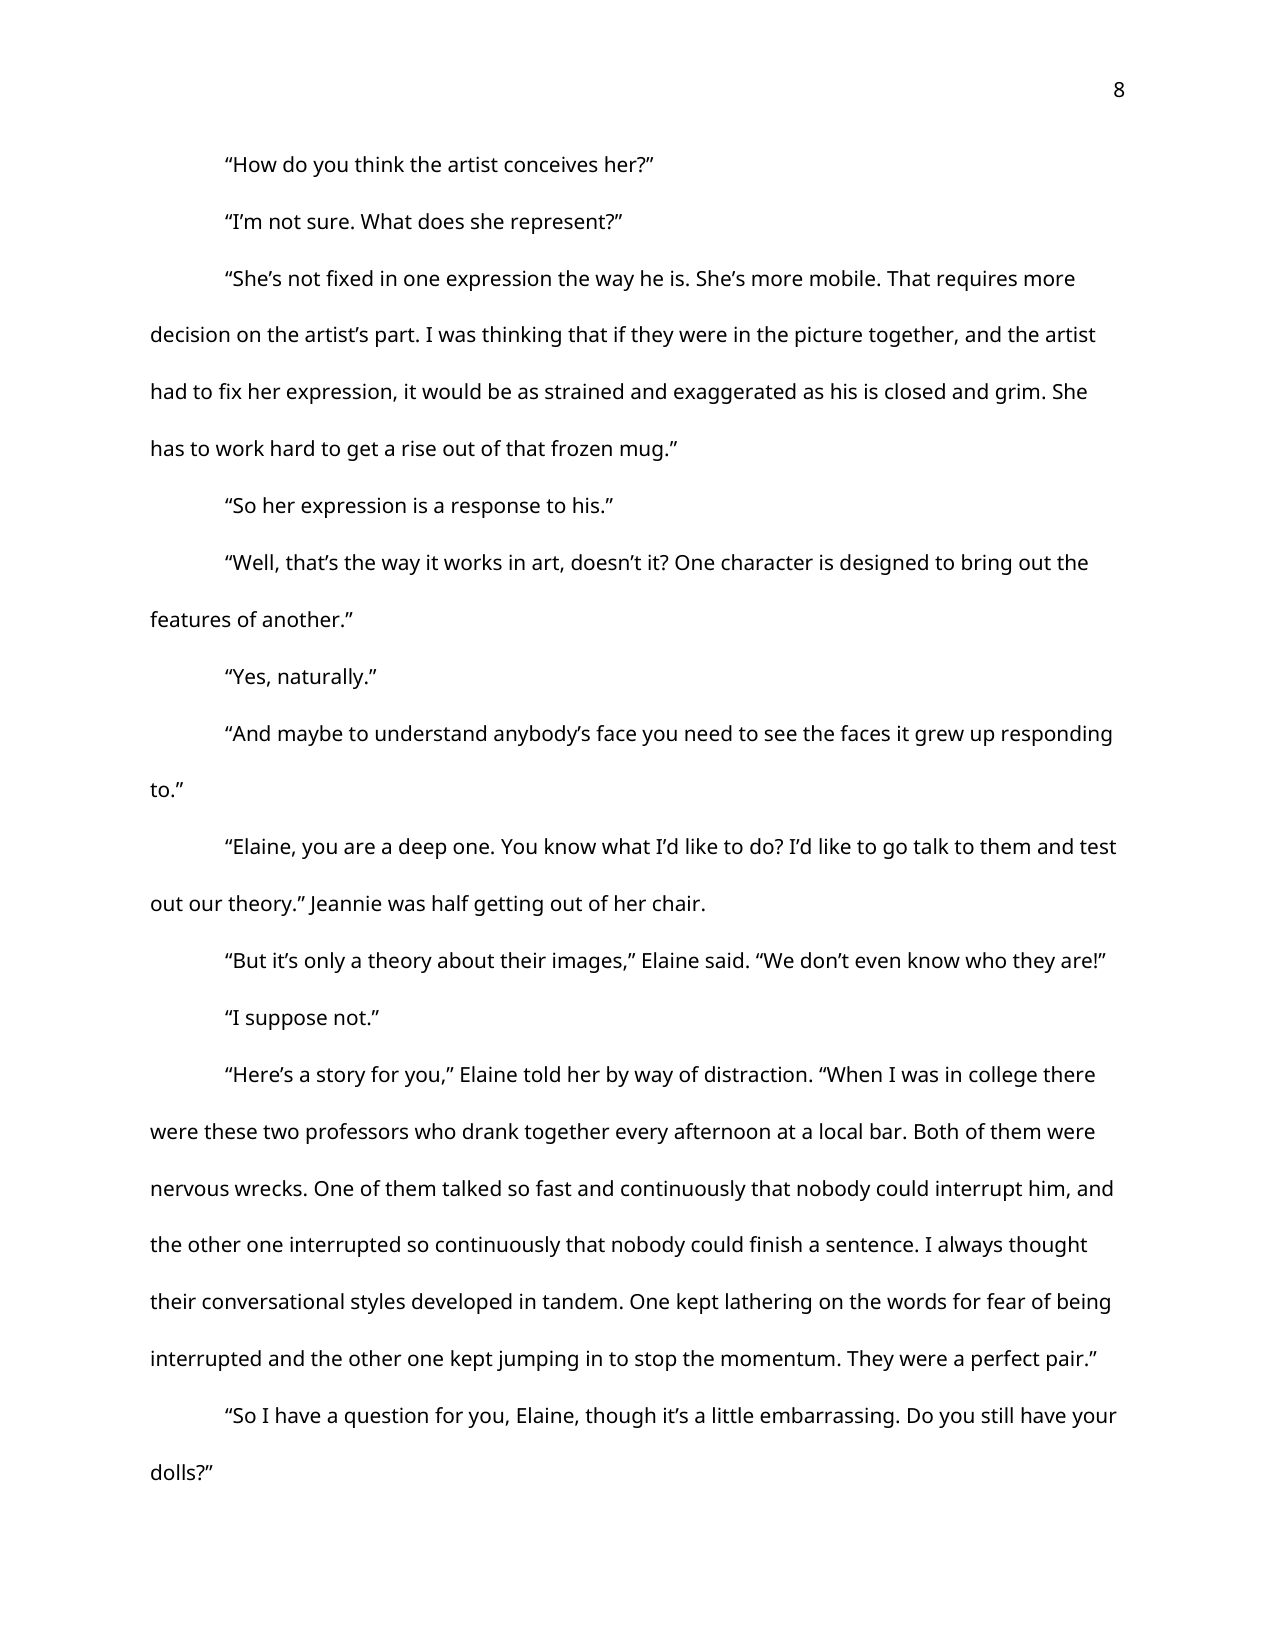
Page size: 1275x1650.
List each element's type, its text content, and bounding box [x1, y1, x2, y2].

text “So I have a question for you, Elaine, though it’s a little embarrassing. Do you still have your dolls?” [150, 1401, 1125, 1487]
text “I suppose not.” [150, 1003, 1125, 1032]
text “How do you think the artist conceives her?” [225, 150, 1125, 178]
text “She’s not fixed in one expression the way he is. She’s more mobile. That requires more decision on the artist’s part. I was thinking that if they were in the picture together, and the artist had to fix her expression, it would be as strained and exaggerated as his is closed and grim. She has to work hard to get a rise out of that frozen mug.” [150, 264, 1125, 463]
text “But it’s only a theory about their images,” Elaine said. “We don’t even know who they are!” [150, 946, 1125, 975]
text “Yes, naturally.” [150, 662, 1125, 690]
text “Here’s a story for you,” Elaine told her by way of distraction. “When I was in college there were these two professors who drank together every afternoon at a local bar. Both of them were nervous wrecks. One of them talked so fast and continuously that nobody could interrupt him, and the other one interrupted so continuously that nobody could finish a sentence. I always thought their conversational styles developed in tandem. One kept lathering on the words for fear of being interrupted and the other one kept jumping in to stop the momentum. They were a perfect pair.” [150, 1060, 1125, 1373]
text “And maybe to understand anybody’s face you need to see the faces it grew up responding to.” [150, 719, 1125, 804]
text “So her expression is a response to his.” [150, 491, 1125, 520]
text “I’m not sure. What does she represent?” [225, 207, 1125, 235]
text “Elaine, you are a deep one. You know what I’d like to do? I’d like to go talk to them and test out our theory.” Jeannie was half getting out of her chair. [150, 832, 1125, 918]
text “Well, that’s the way it works in art, doesn’t it? One character is designed to bring out the features of another.” [150, 548, 1125, 633]
